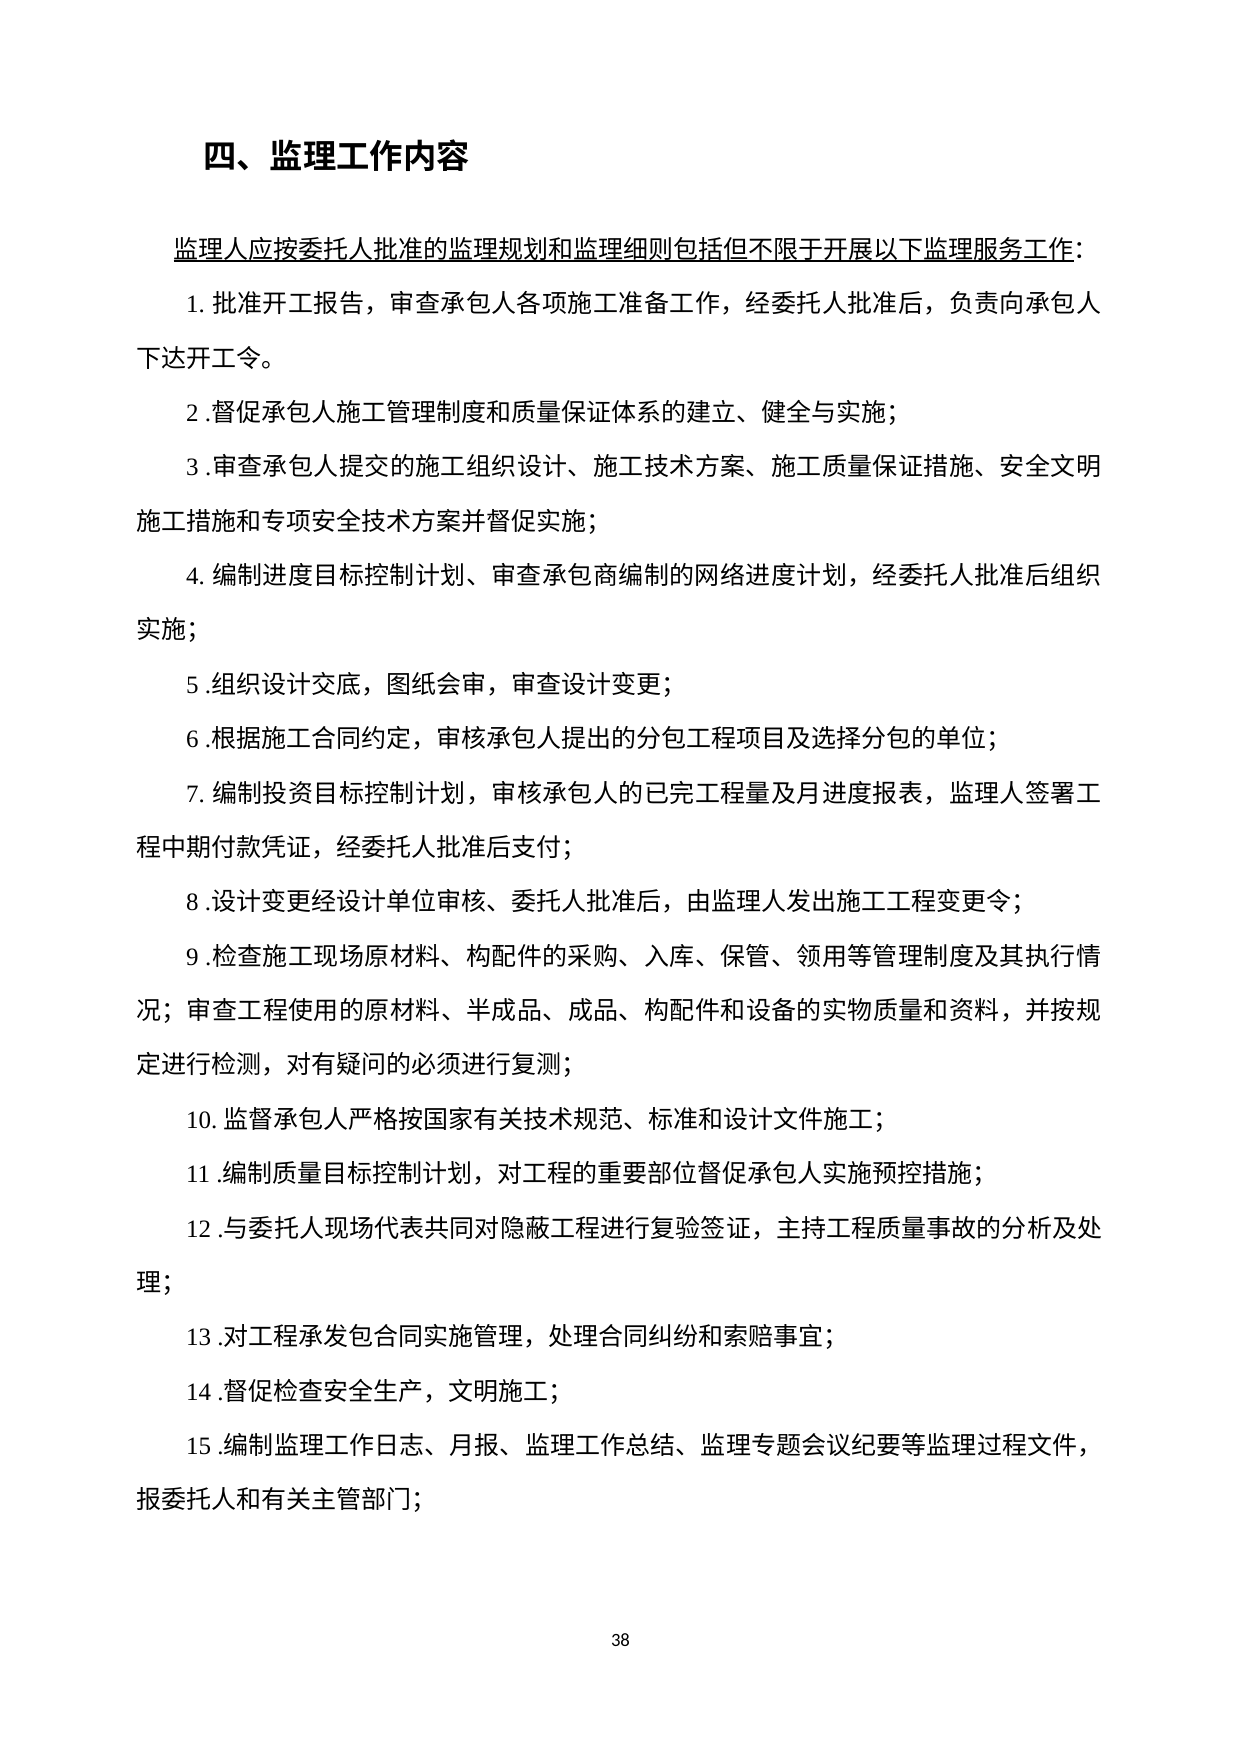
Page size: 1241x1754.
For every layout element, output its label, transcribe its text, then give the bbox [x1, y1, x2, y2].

text 14 .督促检查安全生产，文明施工； [136, 1371, 1104, 1407]
text 8 .设计变更经设计单位审核、委托人批准后，由监理人发出施工工程变更令； [136, 882, 1104, 918]
text 13 .对工程承发包合同实施管理，处理合同纠纷和索赔事宜； [136, 1317, 1104, 1353]
text 1. 批准开工报告，审查承包人各项施工准备工作，经委托人批准后，负责向承包人下达开工令。 [136, 284, 1104, 374]
text 11 .编制质量目标控制计划，对工程的重要部位督促承包人实施预控措施； [136, 1154, 1104, 1190]
text 4. 编制进度目标控制计划、审查承包商编制的网络进度计划，经委托人批准后组织实施； [136, 556, 1104, 646]
text 9 .检查施工现场原材料、构配件的采购、入库、保管、领用等管理制度及其执行情况；审查工程使用的原材料、半成品、成品、构配件和设备的实物质量和资料，并按规定进行检测，对有疑问的必须进行复测； [136, 936, 1104, 1081]
text 7. 编制投资目标控制计划，审核承包人的已完工程量及月进度报表，监理人签署工程中期付款凭证，经委托人批准后支付； [136, 773, 1104, 864]
text 12 .与委托人现场代表共同对隐蔽工程进行复验签证，主持工程质量事故的分析及处理； [136, 1208, 1104, 1299]
text 3 .审查承包人提交的施工组织设计、施工技术方案、施工质量保证措施、安全文明施工措施和专项安全技术方案并督促实施； [136, 447, 1104, 537]
text 15 .编制监理工作日志、月报、监理工作总结、监理专题会议纪要等监理过程文件，报委托人和有关主管部门； [136, 1426, 1104, 1516]
text 2 .督促承包人施工管理制度和质量保证体系的建立、健全与实施； [136, 392, 1104, 429]
text 5 .组织设计交底，图纸会审，审查设计变更； [136, 664, 1104, 701]
text 6 .根据施工合同约定，审核承包人提出的分包工程项目及选择分包的单位； [136, 719, 1104, 755]
text 10. 监督承包人严格按国家有关技术规范、标准和设计文件施工； [136, 1099, 1104, 1136]
text 监理人应按委托人批准的监理规划和监理细则包括但不限于开展以下监理服务工作： [136, 229, 1104, 266]
subtitle 四、监理工作内容 [136, 130, 1104, 178]
